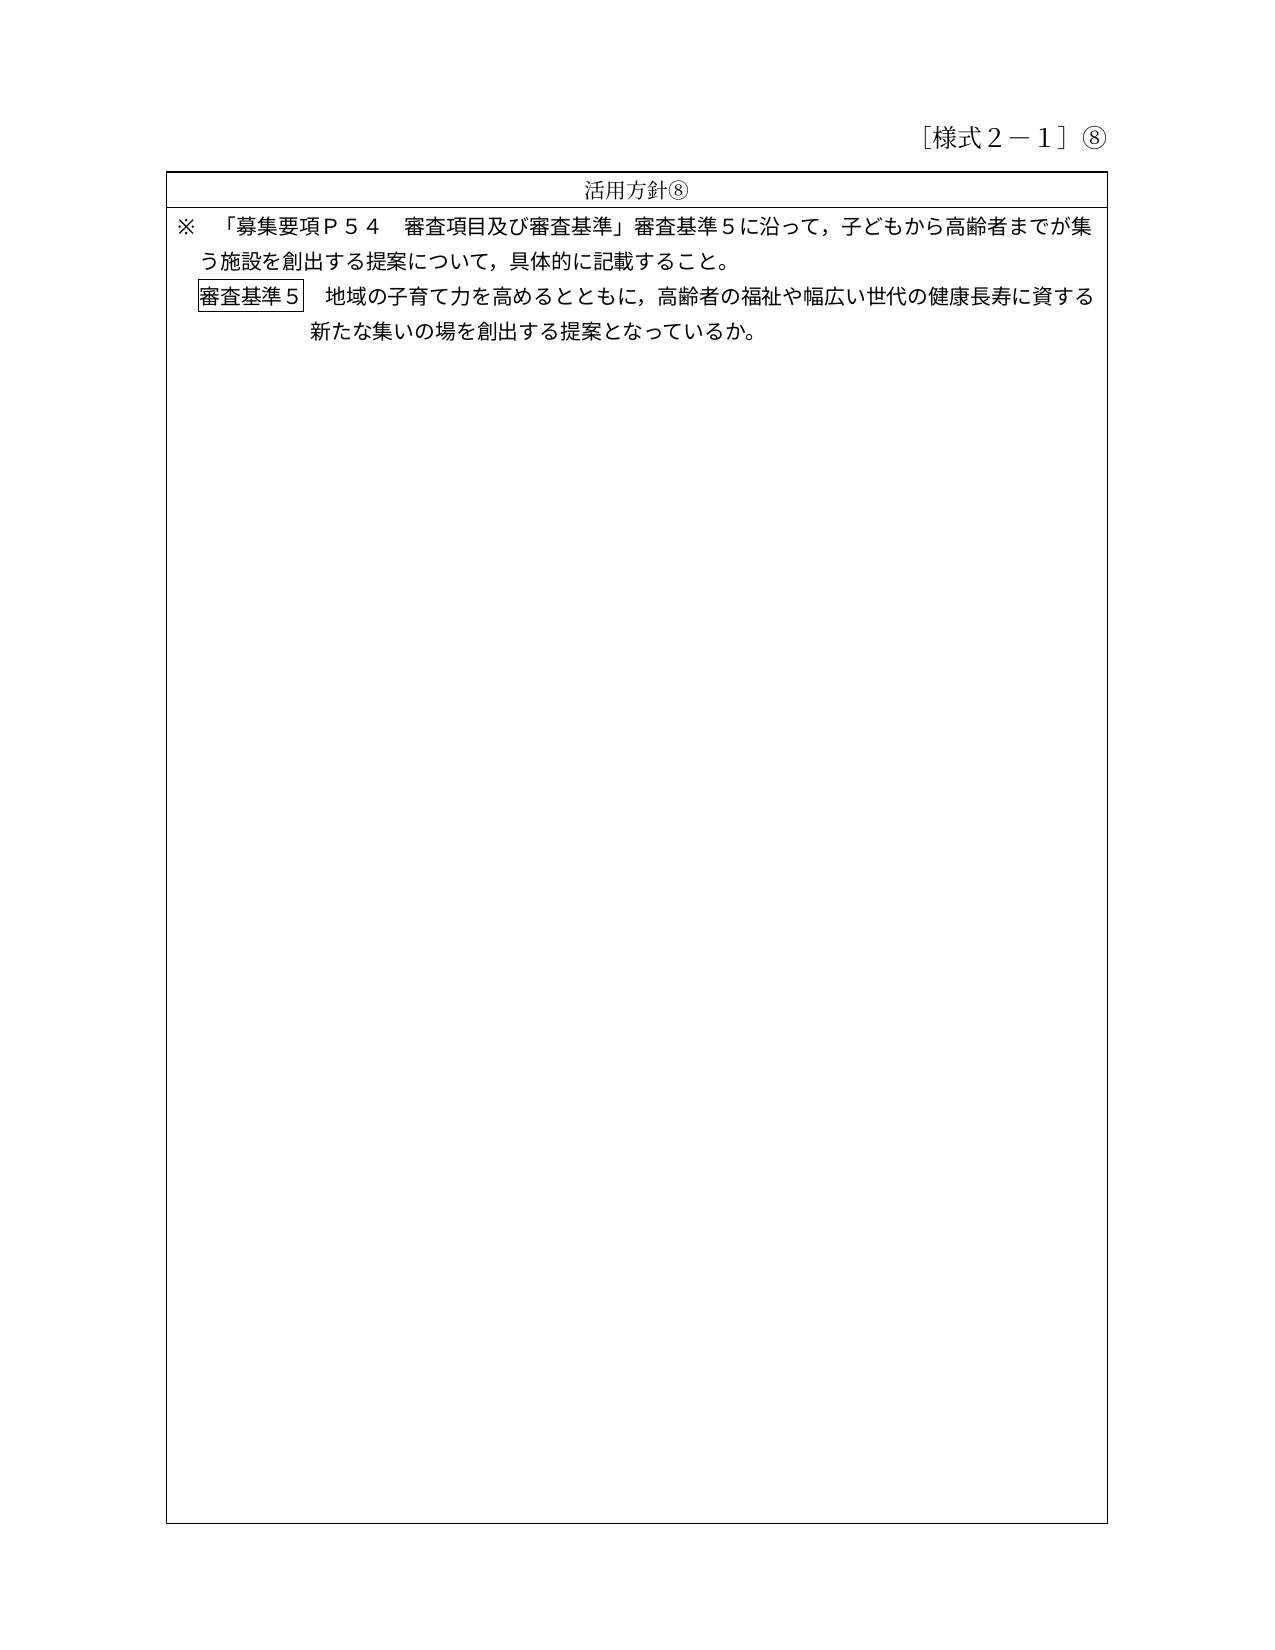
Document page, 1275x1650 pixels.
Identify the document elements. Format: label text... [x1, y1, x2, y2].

text ［様式２－１］⑧ [177, 102, 1107, 171]
table_cell ※ 「募集要項Ｐ５４ 審査項目及び審査基準」審査基準５に沿って，子どもから高齢者までが集う施設を創出する提案について，具体的に記載すること。 審査基準５ 地域の子育て力を高めるとともに，高齢者の福祉や幅広い世代の健康長寿に資する新たな集いの場を創出する提案となっているか。 [167, 208, 1107, 1523]
table_header 活用方針⑧ [167, 173, 1107, 207]
